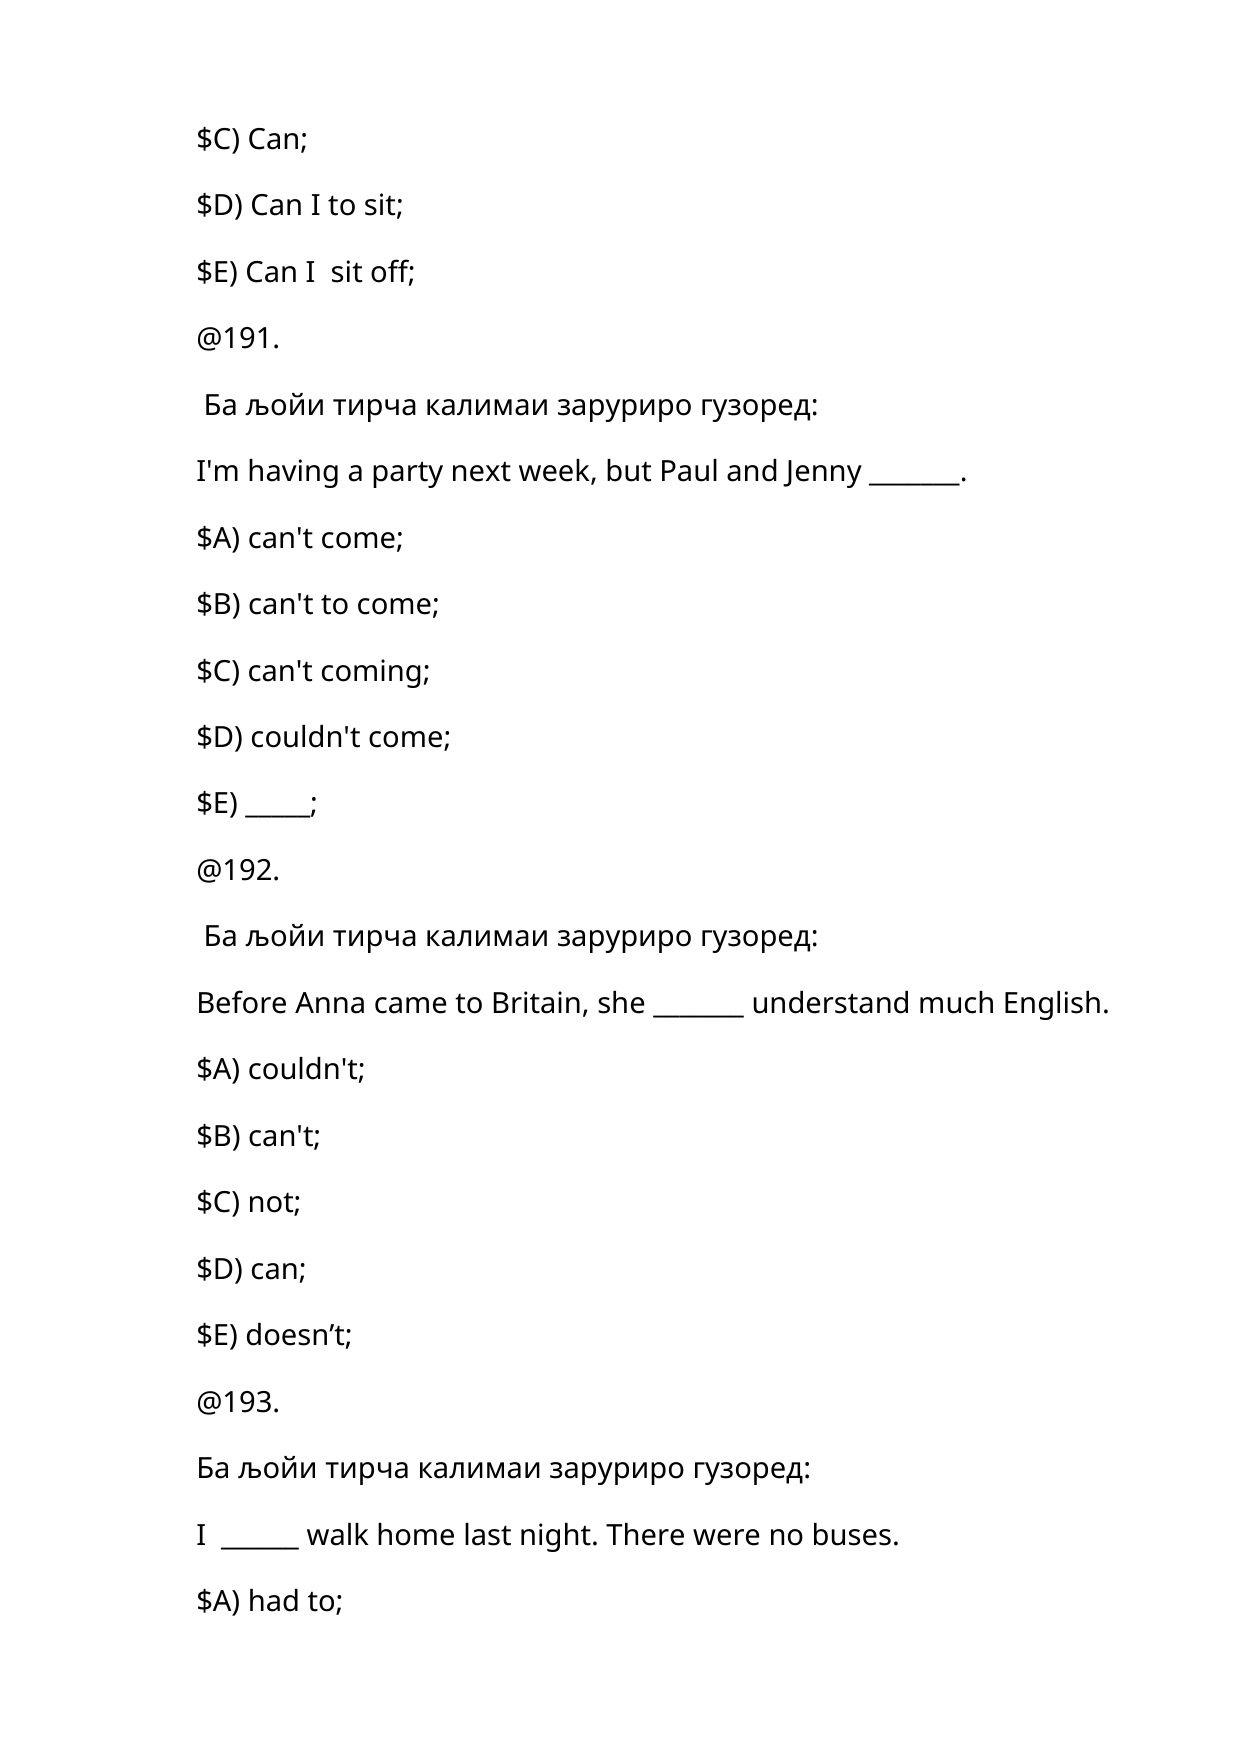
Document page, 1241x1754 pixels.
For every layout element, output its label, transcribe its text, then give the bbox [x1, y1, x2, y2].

text @191. [196, 317, 1152, 357]
text Ба љойи тирча калимаи заруриро гузоред: [196, 384, 1152, 424]
text I'm having a party next week, but Paul and Jenny _______. [196, 450, 1152, 490]
text @193. [196, 1381, 1152, 1421]
text $B) can't to come; [196, 583, 1152, 623]
text $E) _____; [196, 783, 1152, 822]
text $A) can't come; [196, 517, 1152, 557]
text $B) can't; [196, 1115, 1152, 1155]
text @192. [196, 849, 1152, 889]
text $D) can; [196, 1248, 1152, 1288]
text $C) Can; [196, 118, 1152, 158]
text $D) couldn't come; [196, 716, 1152, 756]
text Ба љойи тирча калимаи заруриро гузоред: [196, 916, 1152, 955]
text $E) doesn’t; [196, 1314, 1152, 1354]
text Before Anna came to Britain, she _______ understand much English. [196, 982, 1152, 1022]
text I ______ walk home last night. There were no buses. [196, 1514, 1152, 1553]
text $C) can't coming; [196, 650, 1152, 689]
text $C) not; [196, 1181, 1152, 1221]
text $A) had to; [196, 1580, 1152, 1620]
text $E) Can I sit off; [196, 251, 1152, 291]
text $D) Can I to sit; [196, 184, 1152, 224]
text Ба љойи тирча калимаи заруриро гузоред: [196, 1447, 1152, 1487]
text $A) couldn't; [196, 1048, 1152, 1088]
